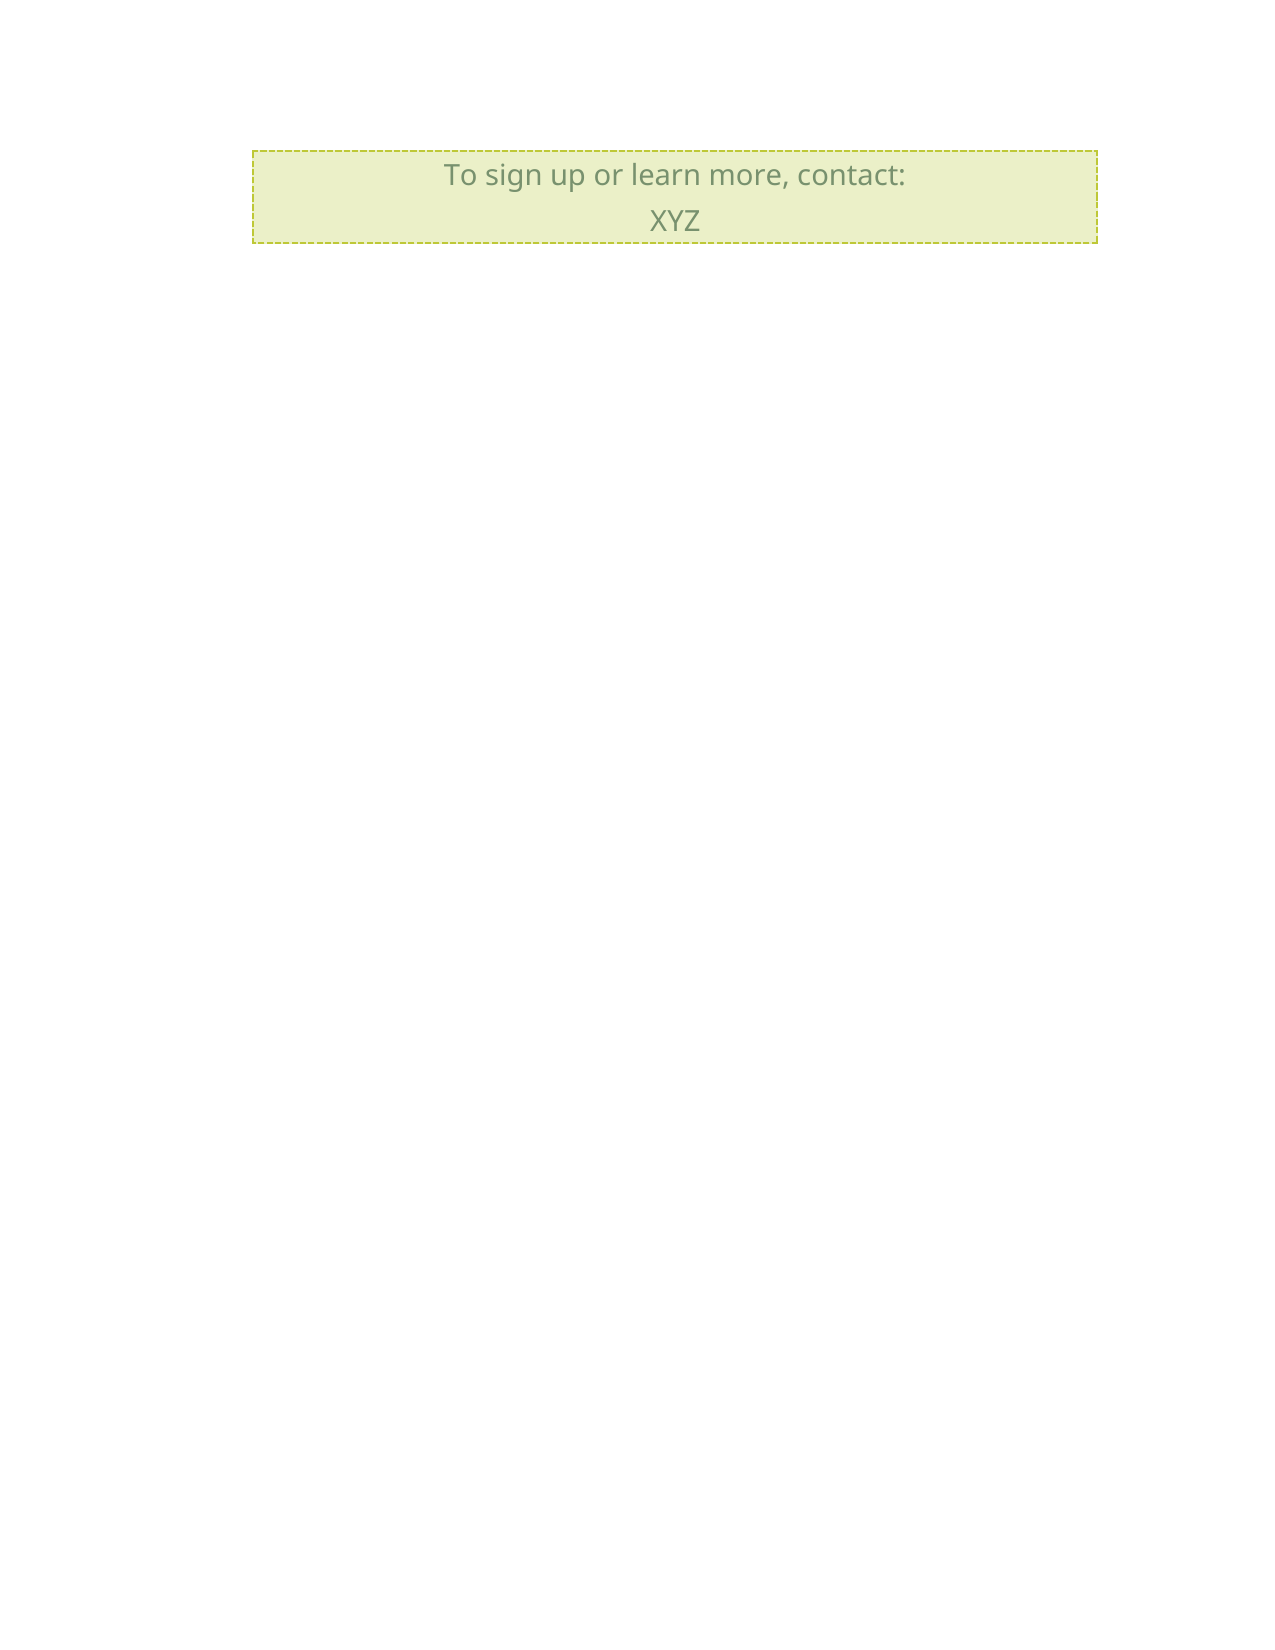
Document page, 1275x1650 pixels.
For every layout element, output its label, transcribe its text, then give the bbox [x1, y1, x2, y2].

text XYZ [252, 196, 1098, 244]
text To sign up or learn more, contact: [252, 150, 1098, 194]
